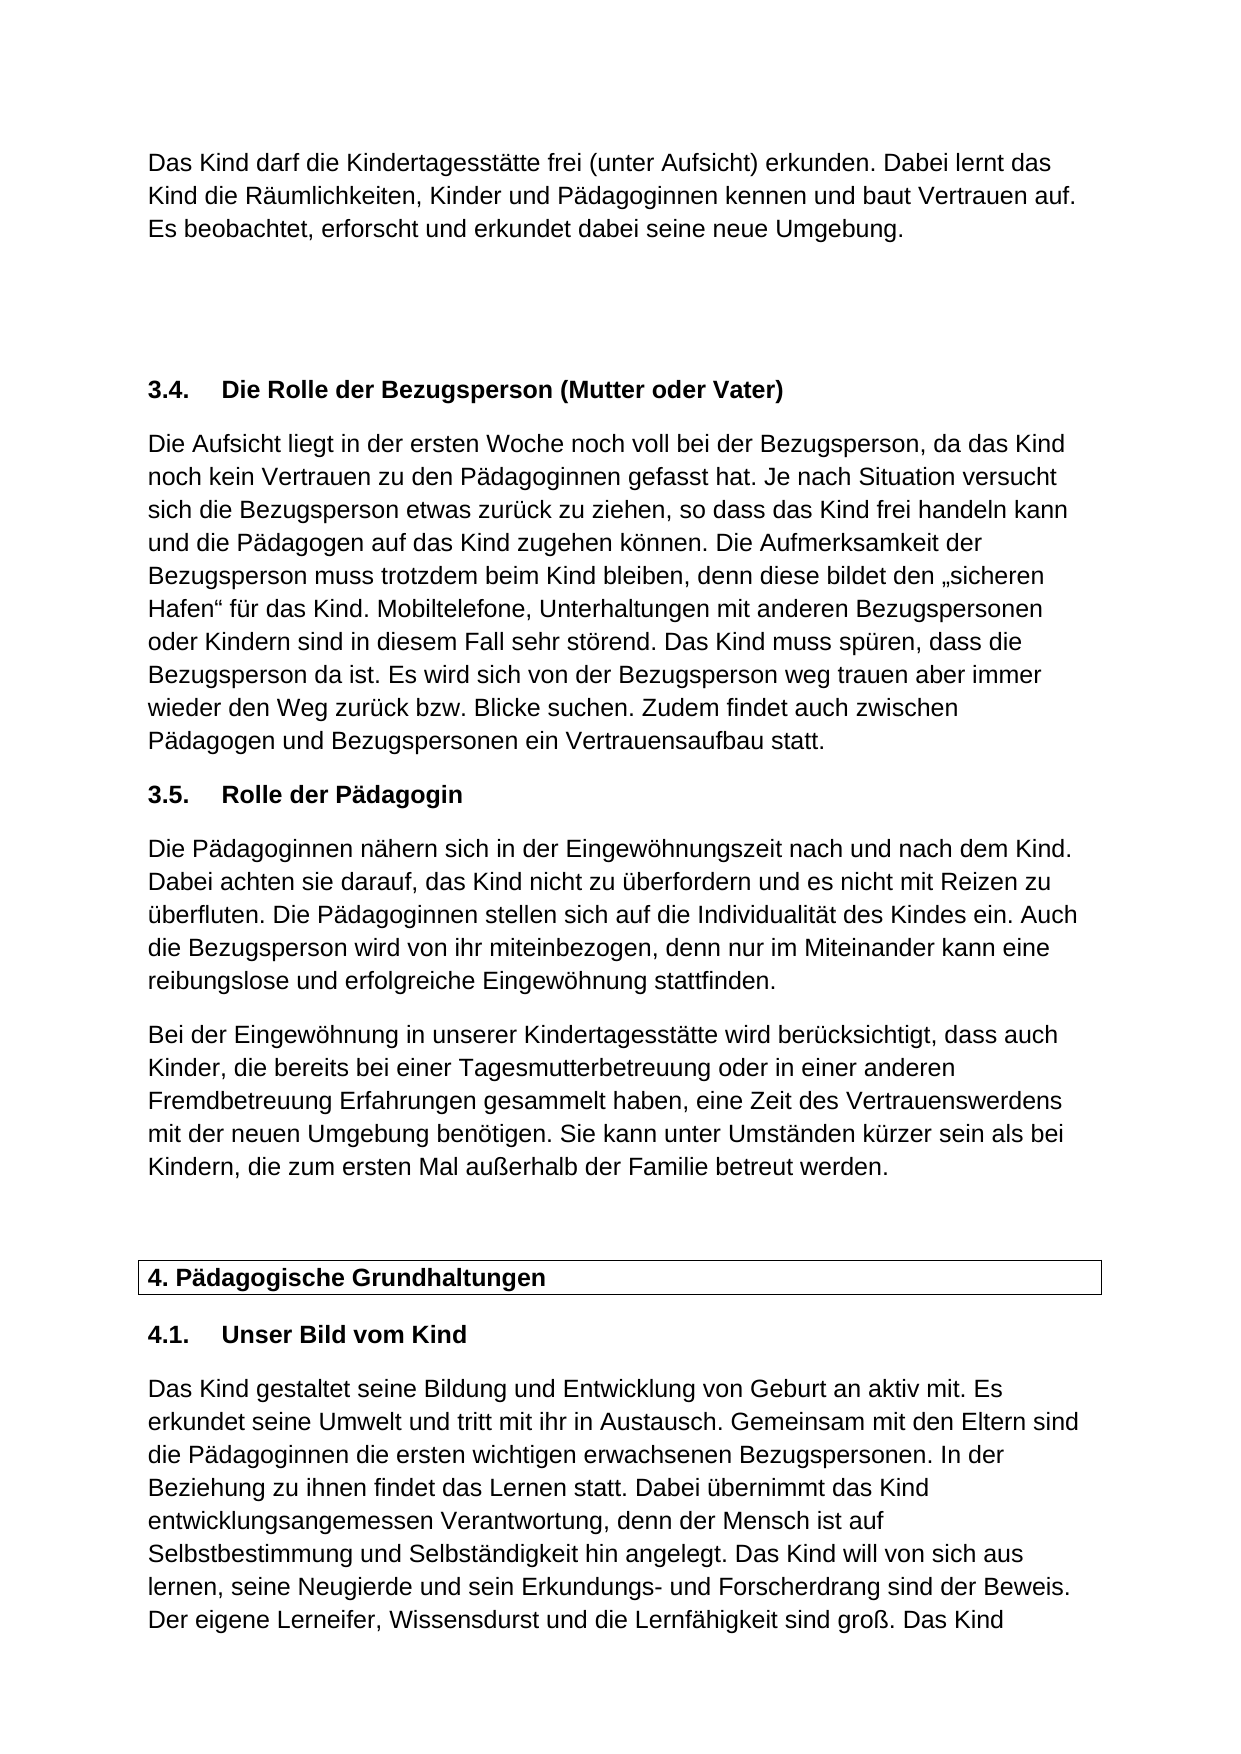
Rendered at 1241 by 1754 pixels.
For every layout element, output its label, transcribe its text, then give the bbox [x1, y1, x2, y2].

text 4. Pädagogische Grundhaltungen [139, 1261, 1101, 1294]
text Die Pädagoginnen nähern sich in der Eingewöhnungszeit nach und nach dem Kind. Dabei achten sie darauf, das Kind nicht zu überfordern und es nicht mit Reizen zu überfluten. Die Pädagoginnen stellen sich auf die Individualität des Kindes ein. Auch die Bezugsperson wird von ihr miteinbezogen, denn nur im Miteinander kann eine reibungslose und erfolgreiche Eingewöhnung stattfinden. [148, 834, 1093, 995]
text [148, 1374, 1093, 1633]
text 3.4. Die Rolle der Bezugsperson (Mutter oder Vater) [148, 375, 1093, 404]
text 4.1. Unser Bild vom Kind [148, 1320, 1093, 1348]
text Die Aufsicht liegt in der ersten Woche noch voll bei der Bezugsperson, da das Kind noch kein Vertrauen zu den Pädagoginnen gefasst hat. Je nach Situation versucht sich die Bezugsperson etwas zurück zu ziehen, so dass das Kind frei handeln kann und die Pädagogen auf das Kind zugehen können. Die Aufmerksamkeit der Bezugsperson muss trotzdem beim Kind bleiben, denn diese bildet den „sicheren Hafen“ für das Kind. Mobiltelefone, Unterhaltungen mit anderen Bezugspersonen oder Kindern sind in diesem Fall sehr störend. Das Kind muss spüren, dass die Bezugsperson da ist. Es wird sich von der Bezugsperson weg trauen aber immer wieder den Weg zurück bzw. Blicke suchen. Zudem findet auch zwischen Pädagogen und Bezugspersonen ein Vertrauensaufbau statt. [148, 429, 1093, 755]
text 3.5. Rolle der Pädagogin [148, 780, 1093, 809]
text Das Kind darf die Kindertagesstätte frei (unter Aufsicht) erkunden. Dabei lernt das Kind die Räumlichkeiten, Kinder und Pädagoginnen kennen und baut Vertrauen auf. Es beobachtet, erforscht und erkundet dabei seine neue Umgebung. [148, 148, 1093, 242]
text Bei der Eingewöhnung in unserer Kindertagesstätte wird berücksichtigt, dass auch Kinder, die bereits bei einer Tagesmutterbetreuung oder in einer anderen Fremdbetreuung Erfahrungen gesammelt haben, eine Zeit des Vertrauenswerdens mit der neuen Umgebung benötigen. Sie kann unter Umständen kürzer sein als bei Kindern, die zum ersten Mal außerhalb der Familie betreut werden. [148, 1020, 1093, 1181]
